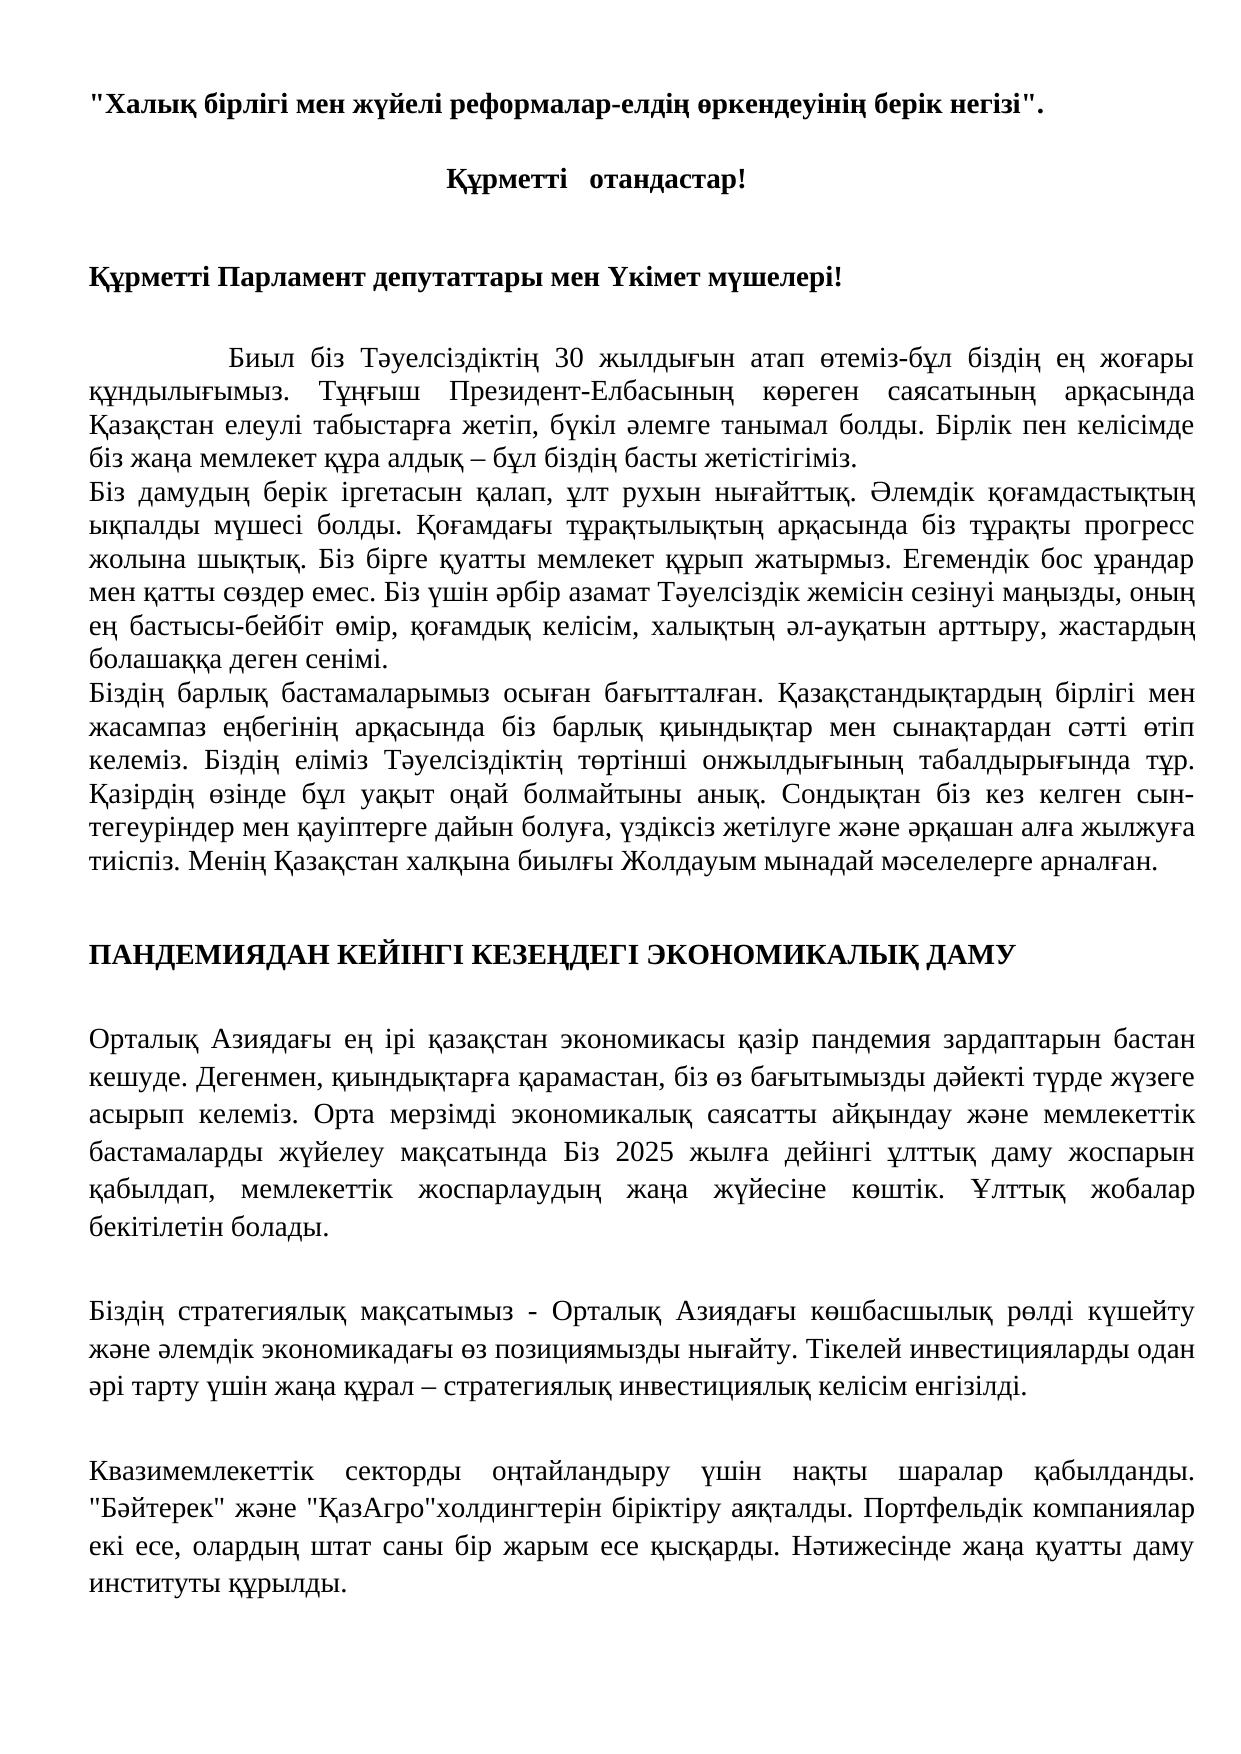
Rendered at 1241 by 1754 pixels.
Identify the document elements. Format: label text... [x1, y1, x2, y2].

text Біздің барлық бастамаларымыз осыған бағытталған. Қазақстандықтардың бірлігі мен жасампаз еңбегінің арқасында біз барлық қиындықтар мен сынақтардан сәтті өтіп келеміз. Біздің еліміз Тәуелсіздіктің төртінші онжылдығының табалдырығында тұр. Қазірдің өзінде бұл уақыт оңай болмайтыны анық. Сондықтан біз кез келген сын-тегеуріндер мен қауіптерге дайын болуға, үздіксіз жетілуге және әрқашан алға жылжуға тиіспіз. Менің Қазақстан халқына биылғы Жолдауым мынадай мәселелерге арналған. [89, 675, 1196, 876]
text ПАНДЕМИЯДАН КЕЙІНГІ КЕЗЕҢДЕГІ ЭКОНОМИКАЛЫҚ ДАМУ [89, 933, 1196, 971]
text Биыл біз Тәуелсіздіктің 30 жылдығын атап өтеміз-бұл біздің ең жоғары құндылығымыз. Тұңғыш Президент-Елбасының көреген саясатының арқасында Қазақстан елеулі табыстарға жетіп, бүкіл әлемге танымал болды. Бірлік пен келісімде біз жаңа мемлекет құра алдық – бұл біздің басты жетістігіміз. [89, 340, 1196, 474]
text Біз дамудың берік іргетасын қалап, ұлт рухын нығайттық. Әлемдік қоғамдастықтың ықпалды мүшесі болды. Қоғамдағы тұрақтылықтың арқасында біз тұрақты прогресс жолына шықтық. Біз бірге қуатты мемлекет құрып жатырмыз. Егемендік бос ұрандар мен қатты сөздер емес. Біз үшін әрбір азамат Тәуелсіздік жемісін сезінуі маңызды, оның ең бастысы-бейбіт өмір, қоғамдық келісім, халықтың әл-ауқатын арттыру, жастардың болашаққа деген сенімі. [89, 474, 1196, 675]
text "Халық бірлігі мен жүйелі реформалар-елдің өркендеуінің берік негізі". [89, 82, 1196, 119]
text Құрметті Парламент депутаттары мен Үкімет мүшелері! [89, 255, 1196, 293]
text Квазимемлекеттік секторды оңтайландыру үшін нақты шаралар қабылданды. "Бәйтерек" және "ҚазАгро"холдингтерін біріктіру аяқталды. Портфельдік компаниялар екі есе, олардың штат саны бір жарым есе қысқарды. Нәтижесінде жаңа қуатты даму институты құрылды. [89, 1449, 1196, 1599]
text Орталық Азиядағы ең ірі қазақстан экономикасы қазір пандемия зардаптарын бастан кешуде. Дегенмен, қиындықтарға қарамастан, біз өз бағытымызды дәйекті түрде жүзеге асырып келеміз. Орта мерзімді экономикалық саясатты айқындау және мемлекеттік бастамаларды жүйелеу мақсатында Біз 2025 жылға дейінгі ұлттық даму жоспарын қабылдап, мемлекеттік жоспарлаудың жаңа жүйесіне көштік. Ұлттық жобалар бекітілетін болады. [89, 1018, 1196, 1243]
text Біздің стратегиялық мақсатымыз - Орталық Азиядағы көшбасшылық рөлді күшейту және әлемдік экономикадағы өз позициямызды нығайту. Тікелей инвестицияларды одан әрі тарту үшін жаңа құрал – стратегиялық инвестициялық келісім енгізілді. [89, 1289, 1196, 1402]
text Құрметті отандастар! [89, 157, 1196, 194]
